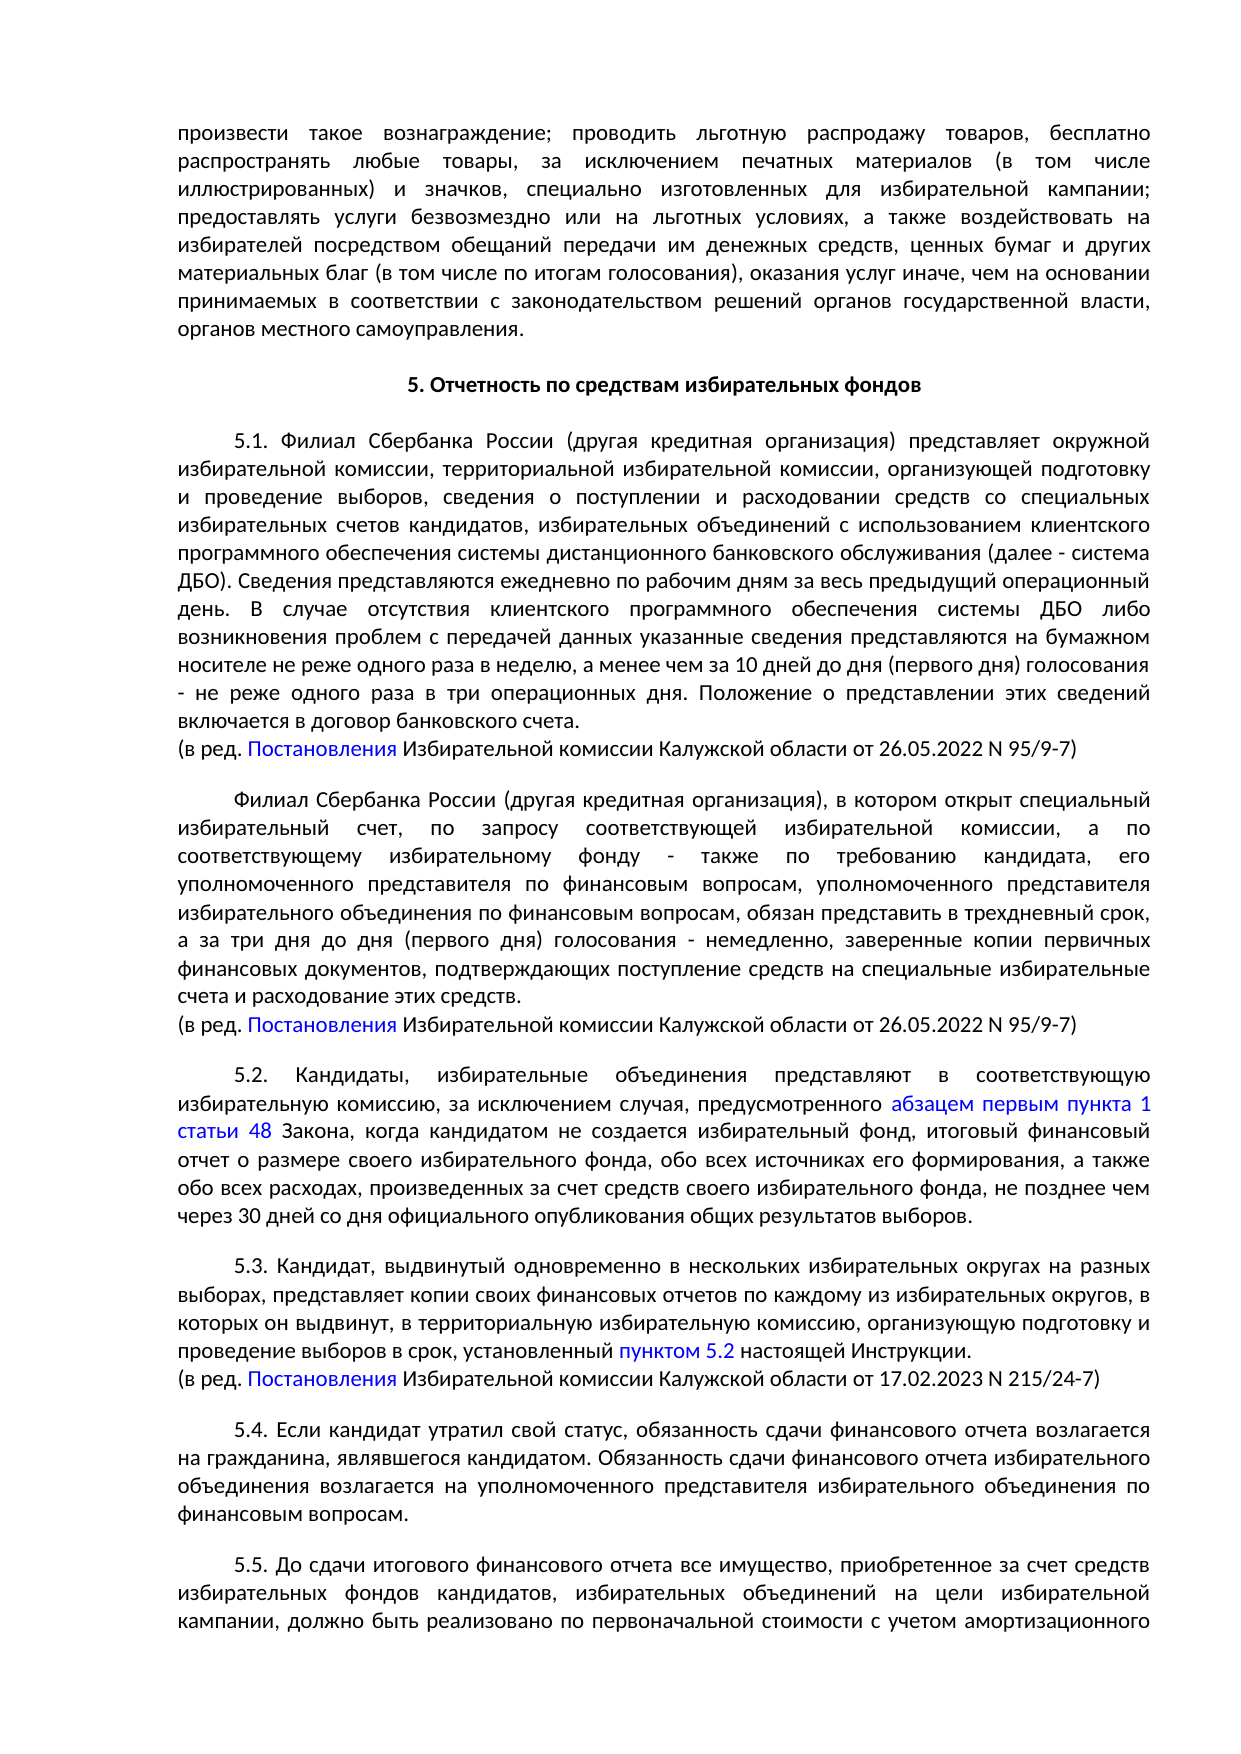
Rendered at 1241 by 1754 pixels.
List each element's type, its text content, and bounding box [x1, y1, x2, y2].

text 5.4. Если кандидат утратил свой статус, обязанность сдачи финансового отчета возлагается на гражданина, являвшегося кандидатом. Обязанность сдачи финансового отчета избирательного объединения возлагается на уполномоченного представителя избирательного объединения по финансовым вопросам. [177, 1415, 1152, 1527]
text 5.2. Кандидаты, избирательные объединения представляют в соответствующую избирательную комиссию, за исключением случая, предусмотренного абзацем первым пункта 1 статьи 48 Закона, когда кандидатом не создается избирательный фонд, итоговый финансовый отчет о размере своего избирательного фонда, обо всех источниках его формирования, а также обо всех расходах, произведенных за счет средств своего избирательного фонда, не позднее чем через 30 дней со дня официального опубликования общих результатов выборов. [177, 1061, 1152, 1229]
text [177, 118, 1152, 342]
text (в ред. Постановления Избирательной комиссии Калужской области от 17.02.2023 N 215/24-7) [177, 1364, 1152, 1392]
text Филиал Сбербанка России (другая кредитная организация), в котором открыт специальный избирательный счет, по запросу соответствующей избирательной комиссии, а по соответствующему избирательному фонду - также по требованию кандидата, его уполномоченного представителя по финансовым вопросам, уполномоченного представителя избирательного объединения по финансовым вопросам, обязан представить в трехдневный срок, а за три дня до дня (первого дня) голосования - немедленно, заверенные копии первичных финансовых документов, подтверждающих поступление средств на специальные избирательные счета и расходование этих средств. [177, 786, 1152, 1010]
text 5.1. Филиал Сбербанка России (другая кредитная организация) представляет окружной избирательной комиссии, территориальной избирательной комиссии, организующей подготовку и проведение выборов, сведения о поступлении и расходовании средств со специальных избирательных счетов кандидатов, избирательных объединений с использованием клиентского программного обеспечения системы дистанционного банковского обслуживания (далее - система ДБО). Сведения представляются ежедневно по рабочим дням за весь предыдущий операционный день. В случае отсутствия клиентского программного обеспечения системы ДБО либо возникновения проблем с передачей данных указанные сведения представляются на бумажном носителе не реже одного раза в неделю, а менее чем за 10 дней до дня (первого дня) голосования - не реже одного раза в три операционных дня. Положение о представлении этих сведений включается в договор банковского счета. [177, 426, 1152, 734]
text (в ред. Постановления Избирательной комиссии Калужской области от 26.05.2022 N 95/9-7) [177, 734, 1152, 763]
text (в ред. Постановления Избирательной комиссии Калужской области от 26.05.2022 N 95/9-7) [177, 1010, 1152, 1038]
text 5.3. Кандидат, выдвинутый одновременно в нескольких избирательных округах на разных выборах, представляет копии своих финансовых отчетов по каждому из избирательных округов, в которых он выдвинут, в территориальную избирательную комиссию, организующую подготовку и проведение выборов в срок, установленный пунктом 5.2 настоящей Инструкции. [177, 1252, 1152, 1364]
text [177, 1550, 1152, 1634]
title 5. Отчетность по средствам избирательных фондов [177, 370, 1152, 398]
